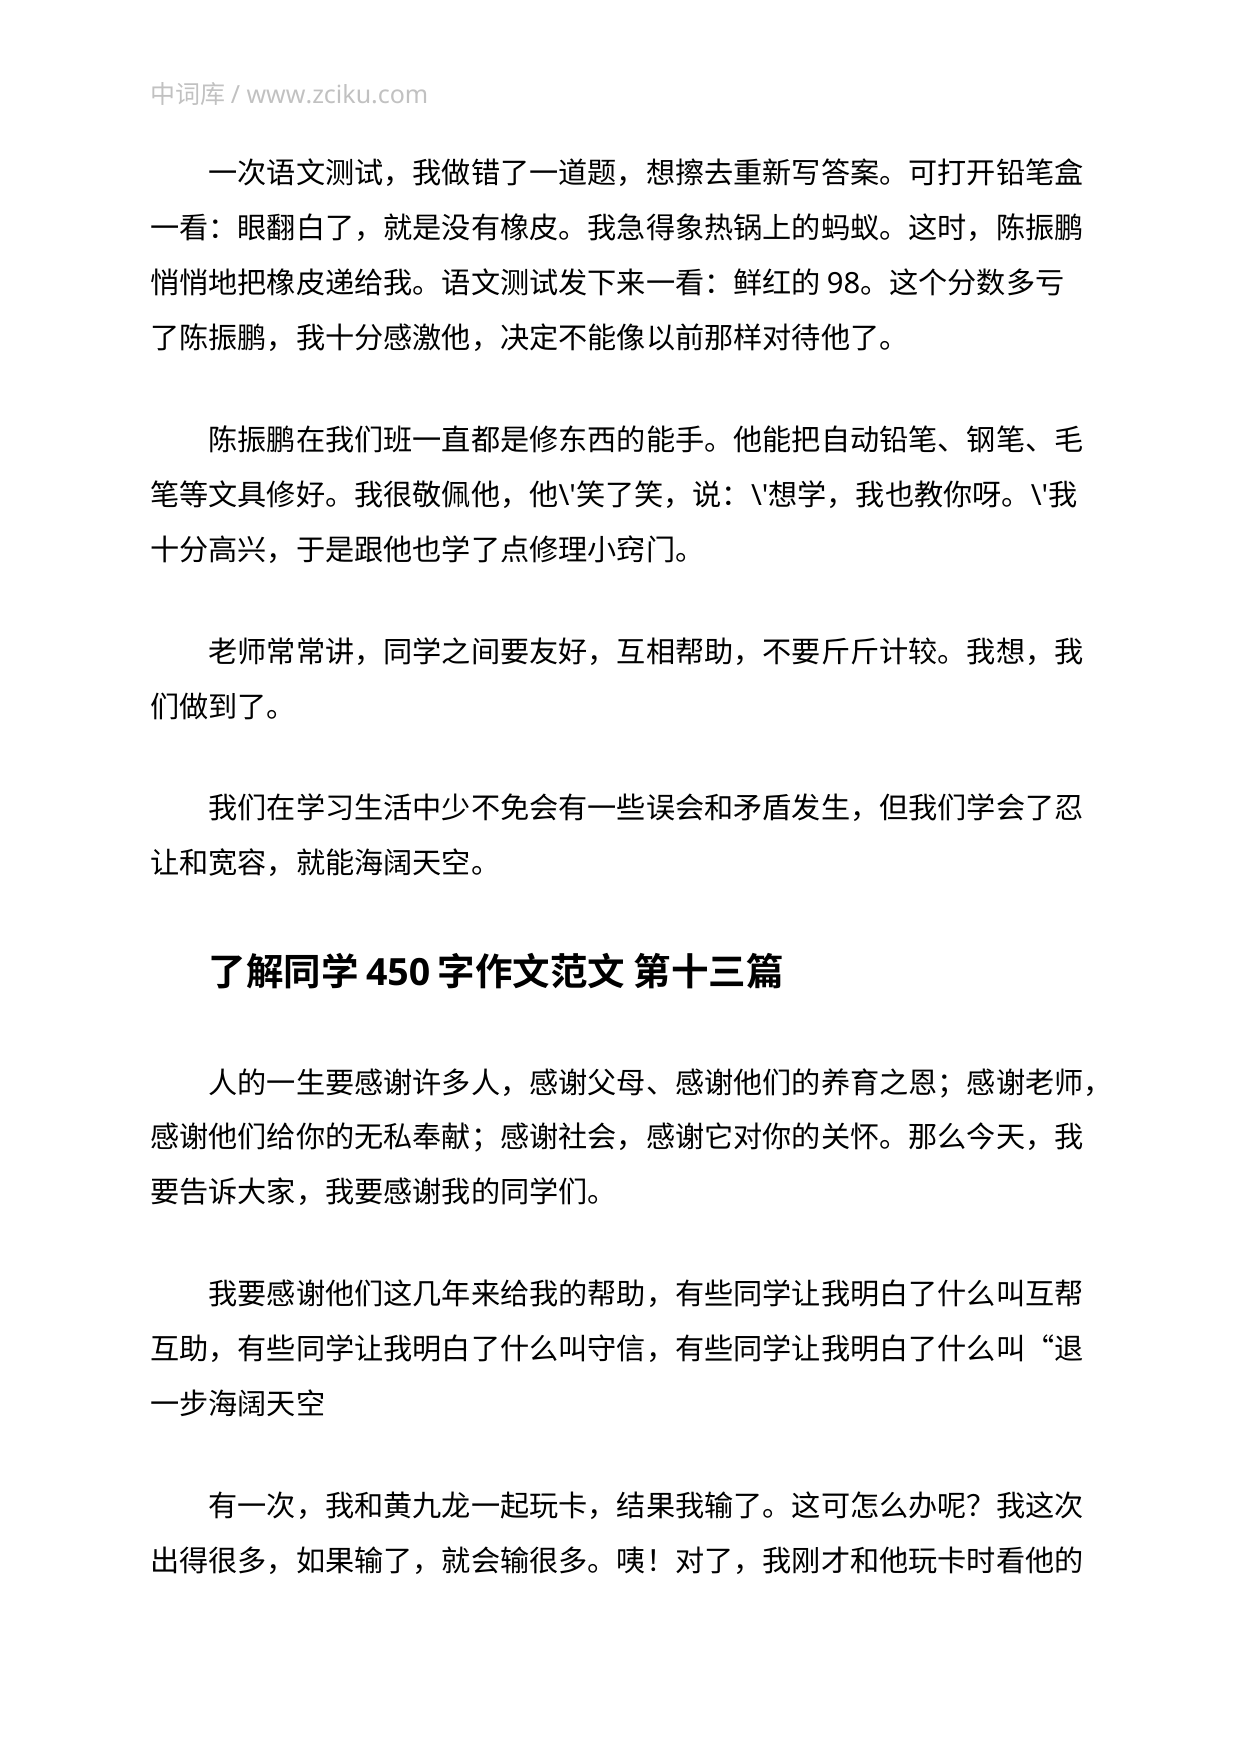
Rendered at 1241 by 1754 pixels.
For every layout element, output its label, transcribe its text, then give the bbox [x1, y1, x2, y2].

text 了解同学450字作文范文 第十三篇 [150, 942, 1090, 996]
text 一次语文测试，我做错了一道题，想擦去重新写答案。可打开铅笔盒一看：眼翻白了，就是没有橡皮。我急得象热锅上的蚂蚁。这时，陈振鹏悄悄地把橡皮递给我。语文测试发下来一看：鲜红的98。这个分数多亏了陈振鹏，我十分感激他，决定不能像以前那样对待他了。 [150, 150, 1090, 357]
text 陈振鹏在我们班一直都是修东西的能手。他能把自动铅笔、钢笔、毛笔等文具修好。我很敬佩他，他\'笑了笑，说：\'想学，我也教你呀。\'我十分高兴，于是跟他也学了点修理小窍门。 [150, 417, 1090, 569]
text 我要感谢他们这几年来给我的帮助，有些同学让我明白了什么叫互帮互助，有些同学让我明白了什么叫守信，有些同学让我明白了什么叫“退一步海阔天空 [150, 1271, 1090, 1423]
text 我们在学习生活中少不免会有一些误会和矛盾发生，但我们学会了忍让和宽容，就能海阔天空。 [150, 785, 1090, 882]
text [150, 1482, 1090, 1579]
text 人的一生要感谢许多人，感谢父母、感谢他们的养育之恩；感谢老师，感谢他们给你的无私奉献；感谢社会，感谢它对你的关怀。那么今天，我要告诉大家，我要感谢我的同学们。 [150, 1059, 1090, 1211]
text 老师常常讲，同学之间要友好，互相帮助，不要斤斤计较。我想，我们做到了。 [150, 628, 1090, 725]
